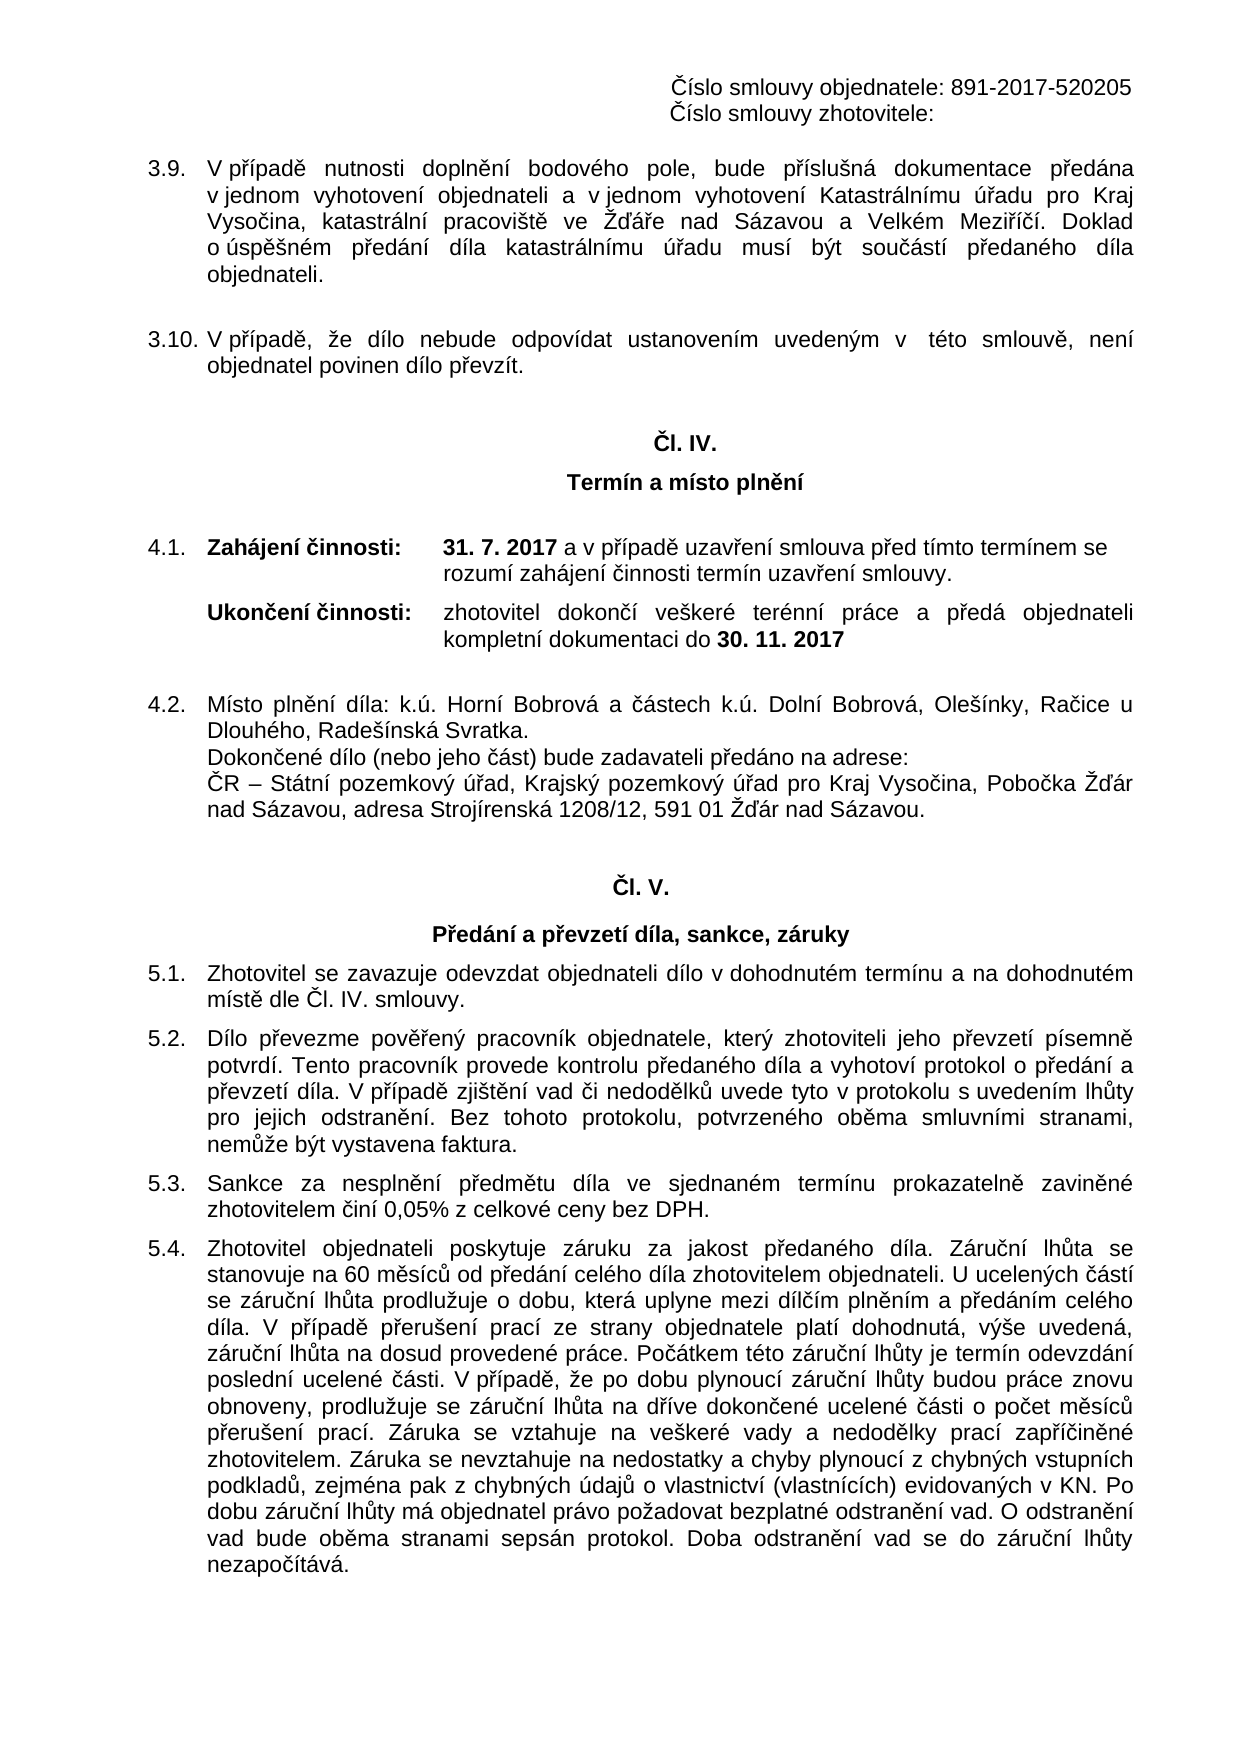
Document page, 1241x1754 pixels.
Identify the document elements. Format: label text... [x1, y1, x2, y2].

list Zahájení činnosti: 31. 7. 2017 a v případě uzavření smlouva před tímto termínem se [148, 534, 1134, 560]
list Místo plnění díla: k.ú. Horní Bobrová a částech k.ú. Dolní Bobrová, Olešínky, Račice u Dlouhého, Radešínská Svratka. [148, 691, 1134, 743]
list Zhotovitel se zavazuje odevzdat objednateli dílo v dohodnutém termínu a na dohodnutém místě dle Čl. IV. smlouvy. [148, 960, 1134, 1013]
list Zhotovitel objednateli poskytuje záruku za jakost předaného díla. Záruční lhůta se stanovuje na 60 měsíců od předání celého díla zhotovitelem objednateli. U ucelených částí se záruční lhůta prodlužuje o dobu, která uplyne mezi dílčím plněním a předáním celého díla. V případě přerušení prací ze strany objednatele platí dohodnutá, výše uvedená, záruční lhůta na dosud provedené práce. Počátkem této záruční lhůty je termín odevzdání poslední ucelené části. V případě, že po dobu plynoucí záruční lhůty budou práce znovu obnoveny, prodlužuje se záruční lhůta na dříve dokončené ucelené části o počet měsíců přerušení prací. Záruka se vztahuje na veškeré vady a nedodělky prací zapříčiněné zhotovitelem. Záruka se nevztahuje na nedostatky a chyby plynoucí z chybných vstupních podkladů, zejména pak z chybných údajů o vlastnictví (vlastnících) evidovaných v KN. Po dobu záruční lhůty má objednatel právo požadovat bezplatné odstranění vad. O odstranění vad bude oběma stranami sepsán protokol. Doba odstranění vad se do záruční lhůty nezapočítává. [148, 1235, 1134, 1577]
list rozumí zahájení činnosti termín uzavření smlouvy. [443, 560, 1134, 587]
text Dokončené dílo (nebo jeho část) bude zadavateli předáno na adrese: [207, 743, 1134, 770]
list Sankce za nesplnění předmětu díla ve sjednaném termínu prokazatelně zaviněné zhotovitelem činí 0,05% z celkové ceny bez DPH. [148, 1169, 1134, 1222]
text ČR – Státní pozemkový úřad, Krajský pozemkový úřad pro Kraj Vysočina, Pobočka Žďár nad Sázavou, adresa Strojírenská 1208/12, 591 01 Žďár nad Sázavou. [207, 770, 1134, 823]
list V případě nutnosti doplnění bodového pole, bude příslušná dokumentace předána v jednom vyhotovení objednateli a v jednom vyhotovení Katastrálnímu úřadu pro Kraj Vysočina, katastrální pracoviště ve Žďáře nad Sázavou a Velkém Meziříčí. Doklad o úspěšném předání díla katastrálnímu úřadu musí být součástí předaného díla objednateli. [148, 155, 1134, 287]
list Dílo převezme pověřený pracovník objednatele, který zhotoviteli jeho převzetí písemně potvrdí. Tento pracovník provede kontrolu předaného díla a vyhotoví protokol o předání a převzetí díla. V případě zjištění vad či nedodělků uvede tyto v protokolu s uvedením lhůty pro jejich odstranění. Bez tohoto protokolu, potvrzeného oběma smluvními stranami, nemůže být vystavena faktura. [148, 1025, 1134, 1157]
list V případě, že dílo nebude odpovídat ustanovením uvedeným v této smlouvě, není objednatel povinen dílo převzít. [148, 326, 1134, 379]
subtitle Předání a převzetí díla, sankce, záruky [148, 921, 1134, 947]
text Čl. IV. [236, 430, 1134, 456]
text Čl. V. [148, 874, 1134, 900]
text Termín a místo plnění [236, 469, 1134, 495]
text Ukončení činnosti: zhotovitel dokončí veškeré terénní práce a předá objednateli kompletní dokumentaci do 30. 11. 2017 [207, 599, 1134, 652]
